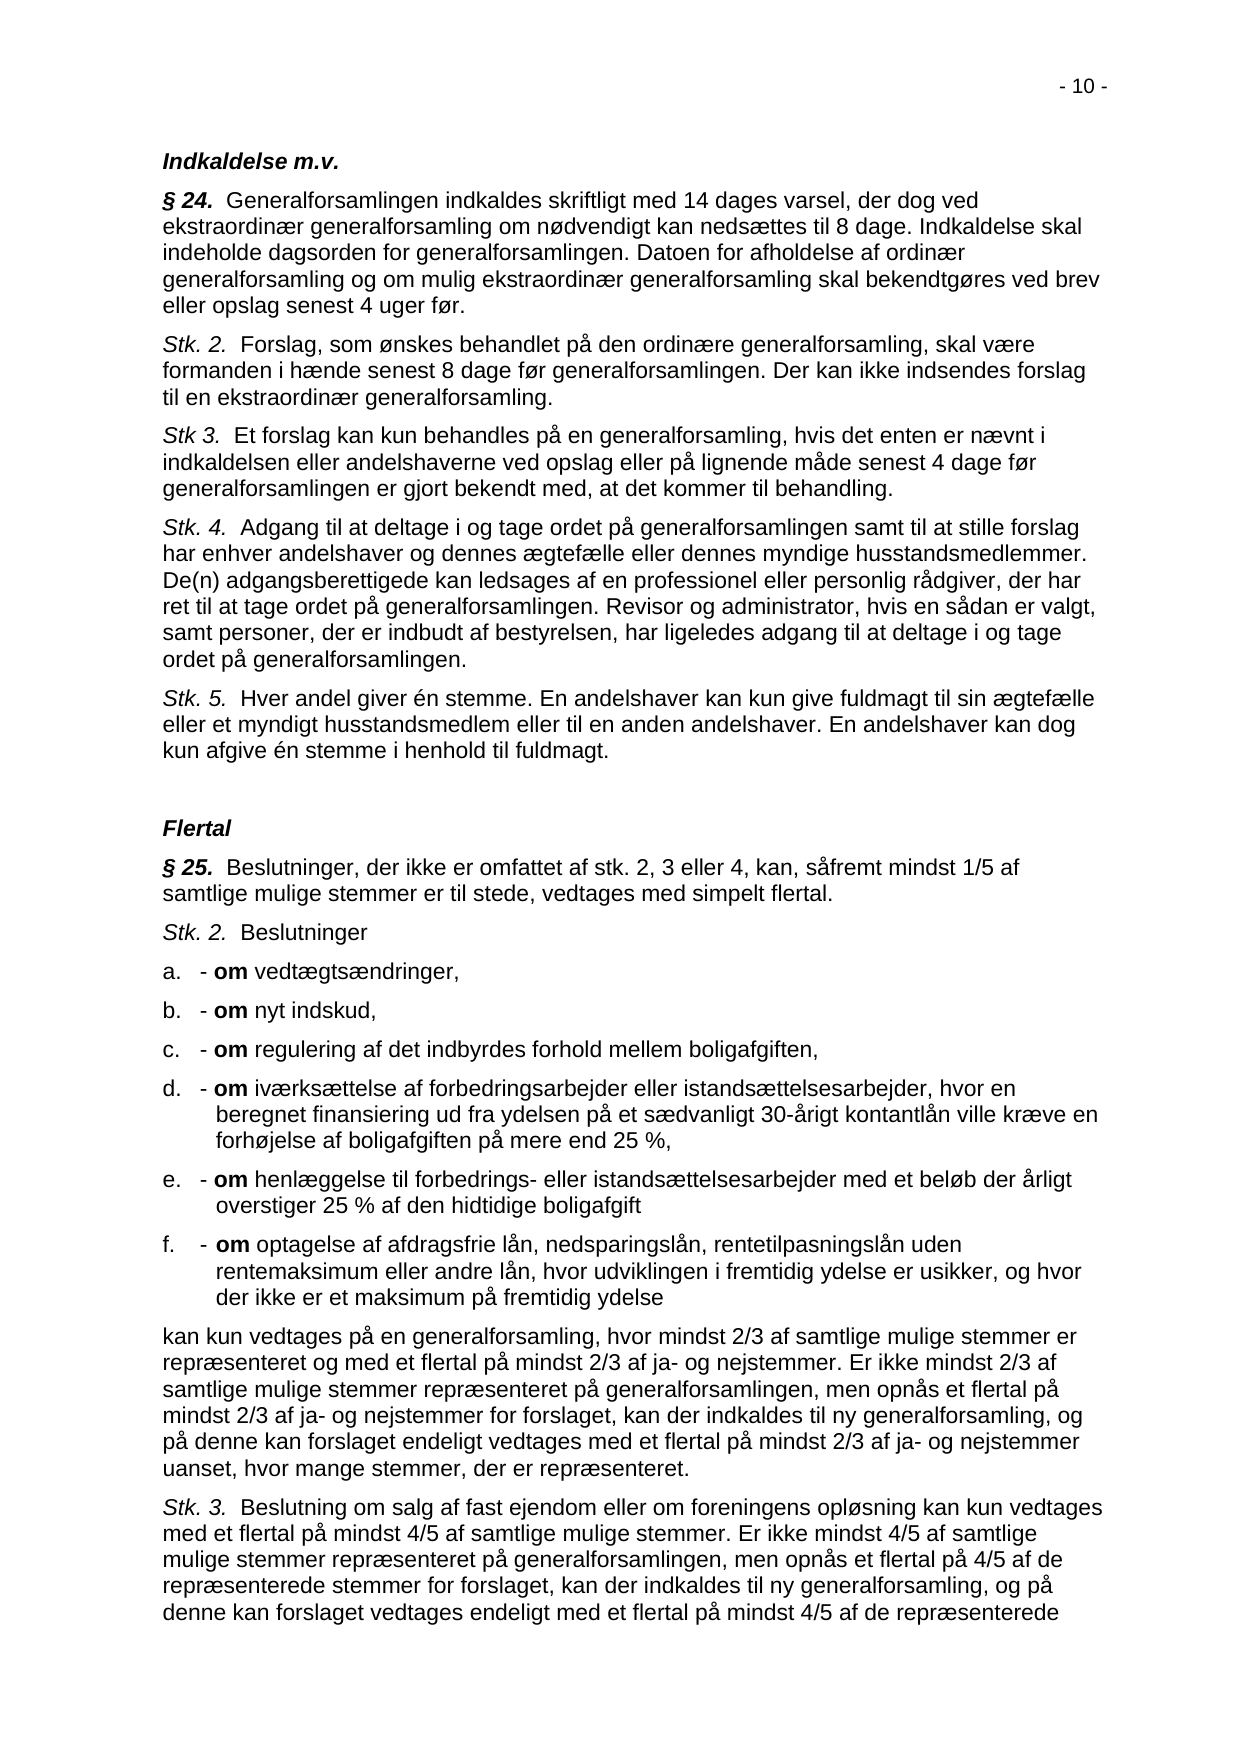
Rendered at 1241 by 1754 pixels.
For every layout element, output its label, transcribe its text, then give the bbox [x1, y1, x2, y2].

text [162, 1493, 1107, 1625]
text Stk. 2. Beslutninger [162, 919, 1107, 945]
text § 25. Beslutninger, der ikke er omfattet af stk. 2, 3 eller 4, kan, såfremt mindst 1/5 af samtlige mulige stemmer er til stede, vedtages med simpelt flertal. [162, 854, 1107, 907]
text Flertal [162, 815, 1107, 841]
text Stk. 4. Adgang til at deltage i og tage ordet på generalforsamlingen samt til at stille forslag har enhver andelshaver og dennes ægtefælle eller dennes myndige husstandsmedlemmer. De(n) adgangsberettigede kan ledsages af en professionel eller personlig rådgiver, der har ret til at tage ordet på generalforsamlingen. Revisor og administrator, hvis en sådan er valgt, samt personer, der er indbudt af bestyrelsen, har ligeledes adgang til at deltage i og tage ordet på generalforsamlingen. [162, 514, 1107, 672]
text b. - om nyt indskud, [162, 997, 1107, 1023]
text d. - om iværksættelse af forbedringsarbejder eller istandsættelsesarbejder, hvor en beregnet finansiering ud fra ydelsen på et sædvanligt 30-årigt kontantlån ville kræve en forhøjelse af boligafgiften på mere end 25 %, [162, 1074, 1107, 1153]
text Stk 3. Et forslag kan kun behandles på en generalforsamling, hvis det enten er nævnt i indkaldelsen eller andelshaverne ved opslag eller på lignende måde senest 4 dage før generalforsamlingen er gjort bekendt med, at det kommer til behandling. [162, 422, 1107, 501]
text § 24. Generalforsamlingen indkaldes skriftligt med 14 dages varsel, der dog ved ekstraordinær generalforsamling om nødvendigt kan nedsættes til 8 dage. Indkaldelse skal indeholde dagsorden for generalforsamlingen. Datoen for afholdelse af ordinær generalforsamling og om mulig ekstraordinær generalforsamling skal bekendtgøres ved brev eller opslag senest 4 uger før. [162, 187, 1107, 318]
text Stk. 2. Forslag, som ønskes behandlet på den ordinære generalforsamling, skal være formanden i hænde senest 8 dage før generalforsamlingen. Der kan ikke indsendes forslag til en ekstraordinær generalforsamling. [162, 331, 1107, 410]
text Stk. 5. Hver andel giver én stemme. En andelshaver kan kun give fuldmagt til sin ægtefælle eller et myndigt husstandsmedlem eller til en anden andelshaver. En andelshaver kan dog kun afgive én stemme i henhold til fuldmagt. [162, 684, 1107, 764]
text kan kun vedtages på en generalforsamling, hvor mindst 2/3 af samtlige mulige stemmer er repræsenteret og med et flertal på mindst 2/3 af ja- og nejstemmer. Er ikke mindst 2/3 af samtlige mulige stemmer repræsenteret på generalforsamlingen, men opnås et flertal på mindst 2/3 af ja- og nejstemmer for forslaget, kan der indkaldes til ny generalforsamling, og på denne kan forslaget endeligt vedtages med et flertal på mindst 2/3 af ja- og nejstemmer uanset, hvor mange stemmer, der er repræsenteret. [162, 1323, 1107, 1481]
text e. - om henlæggelse til forbedrings- eller istandsættelsesarbejder med et beløb der årligt overstiger 25 % af den hidtidige boligafgift [162, 1166, 1107, 1219]
text c. - om regulering af det indbyrdes forhold mellem boligafgiften, [162, 1036, 1107, 1062]
text f. - om optagelse af afdragsfrie lån, nedsparingslån, rentetilpasningslån uden rentemaksimum eller andre lån, hvor udviklingen i fremtidig ydelse er usikker, og hvor der ikke er et maksimum på fremtidig ydelse [162, 1231, 1107, 1310]
text Indkaldelse m.v. [162, 148, 1107, 174]
text a. - om vedtægtsændringer, [162, 958, 1107, 984]
